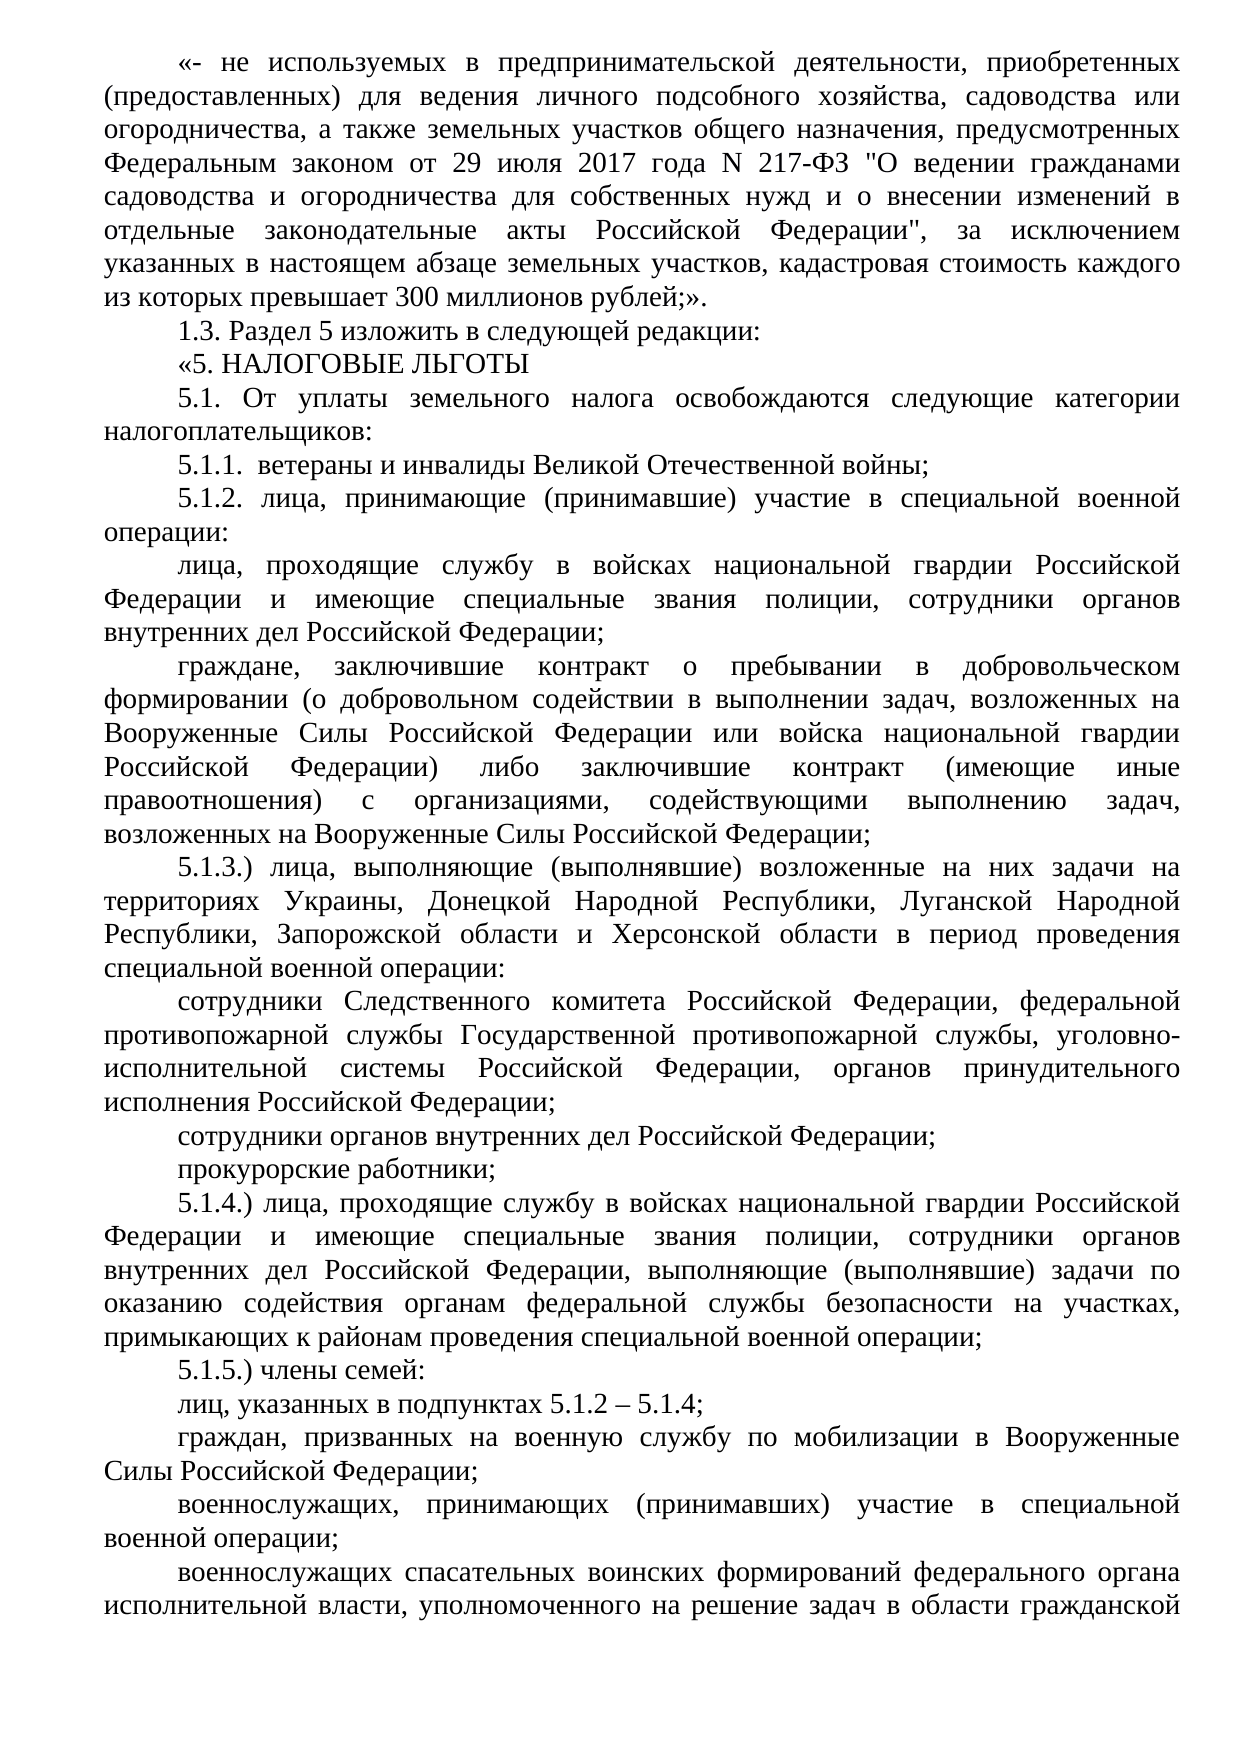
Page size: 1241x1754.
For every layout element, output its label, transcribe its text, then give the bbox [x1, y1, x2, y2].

text прокурорские работники; [103, 1151, 1181, 1185]
text 5.1.2. лица, принимающие (принимавшие) участие в специальной военной операции: [103, 480, 1181, 547]
text 5.1.5.) члены семей: [103, 1352, 1181, 1386]
text 5.1. От уплаты земельного налога освобождаются следующие категории налогоплательщиков: [103, 380, 1181, 447]
text военнослужащих, принимающих (принимавших) участие в специальной военной операции; [103, 1487, 1181, 1554]
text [103, 1554, 1181, 1621]
text лиц, указанных в подпунктах 5.1.2 – 5.1.4; [103, 1386, 1181, 1419]
text «- не используемых в предпринимательской деятельности, приобретенных (предоставленных) для ведения личного подсобного хозяйства, садоводства или огородничества, а также земельных участков общего назначения, предусмотренных Федеральным законом от 29 июля 2017 года N 217-ФЗ "О ведении гражданами садоводства и огородничества для собственных нужд и о внесении изменений в отдельные законодательные акты Российской Федерации", за исключением указанных в настоящем абзаце земельных участков, кадастровая стоимость каждого из которых превышает 300 миллионов рублей;». [103, 44, 1181, 313]
text граждане, заключившие контракт о пребывании в добровольческом формировании (о добровольном содействии в выполнении задач, возложенных на Вооруженные Силы Российской Федерации или войска национальной гвардии Российской Федерации) либо заключившие контракт (имеющие иные правоотношения) с организациями, содействующими выполнению задач, возложенных на Вооруженные Силы Российской Федерации; [103, 648, 1181, 849]
text граждан, призванных на военную службу по мобилизации в Вооруженные Силы Российской Федерации; [103, 1419, 1181, 1487]
text лица, проходящие службу в войсках национальной гвардии Российской Федерации и имеющие специальные звания полиции, сотрудники органов внутренних дел Российской Федерации; [103, 547, 1181, 648]
text «5. НАЛОГОВЫЕ ЛЬГОТЫ [103, 346, 1181, 380]
text 5.1.3.) лица, выполняющие (выполнявшие) возложенные на них задачи на территориях Украины, Донецкой Народной Республики, Луганской Народной Республики, Запорожской области и Херсонской области в период проведения специальной военной операции: [103, 849, 1181, 983]
text сотрудники органов внутренних дел Российской Федерации; [103, 1118, 1181, 1151]
text 1.3. Раздел 5 изложить в следующей редакции: [103, 313, 1181, 346]
text 5.1.4.) лица, проходящие службу в войсках национальной гвардии Российской Федерации и имеющие специальные звания полиции, сотрудники органов внутренних дел Российской Федерации, выполняющие (выполнявшие) задачи по оказанию содействия органам федеральной службы безопасности на участках, примыкающих к районам проведения специальной военной операции; [103, 1185, 1181, 1352]
text 5.1.1. ветераны и инвалиды Великой Отечественной войны; [103, 447, 1181, 480]
text сотрудники Следственного комитета Российской Федерации, федеральной противопожарной службы Государственной противопожарной службы, уголовно-исполнительной системы Российской Федерации, органов принудительного исполнения Российской Федерации; [103, 983, 1181, 1118]
